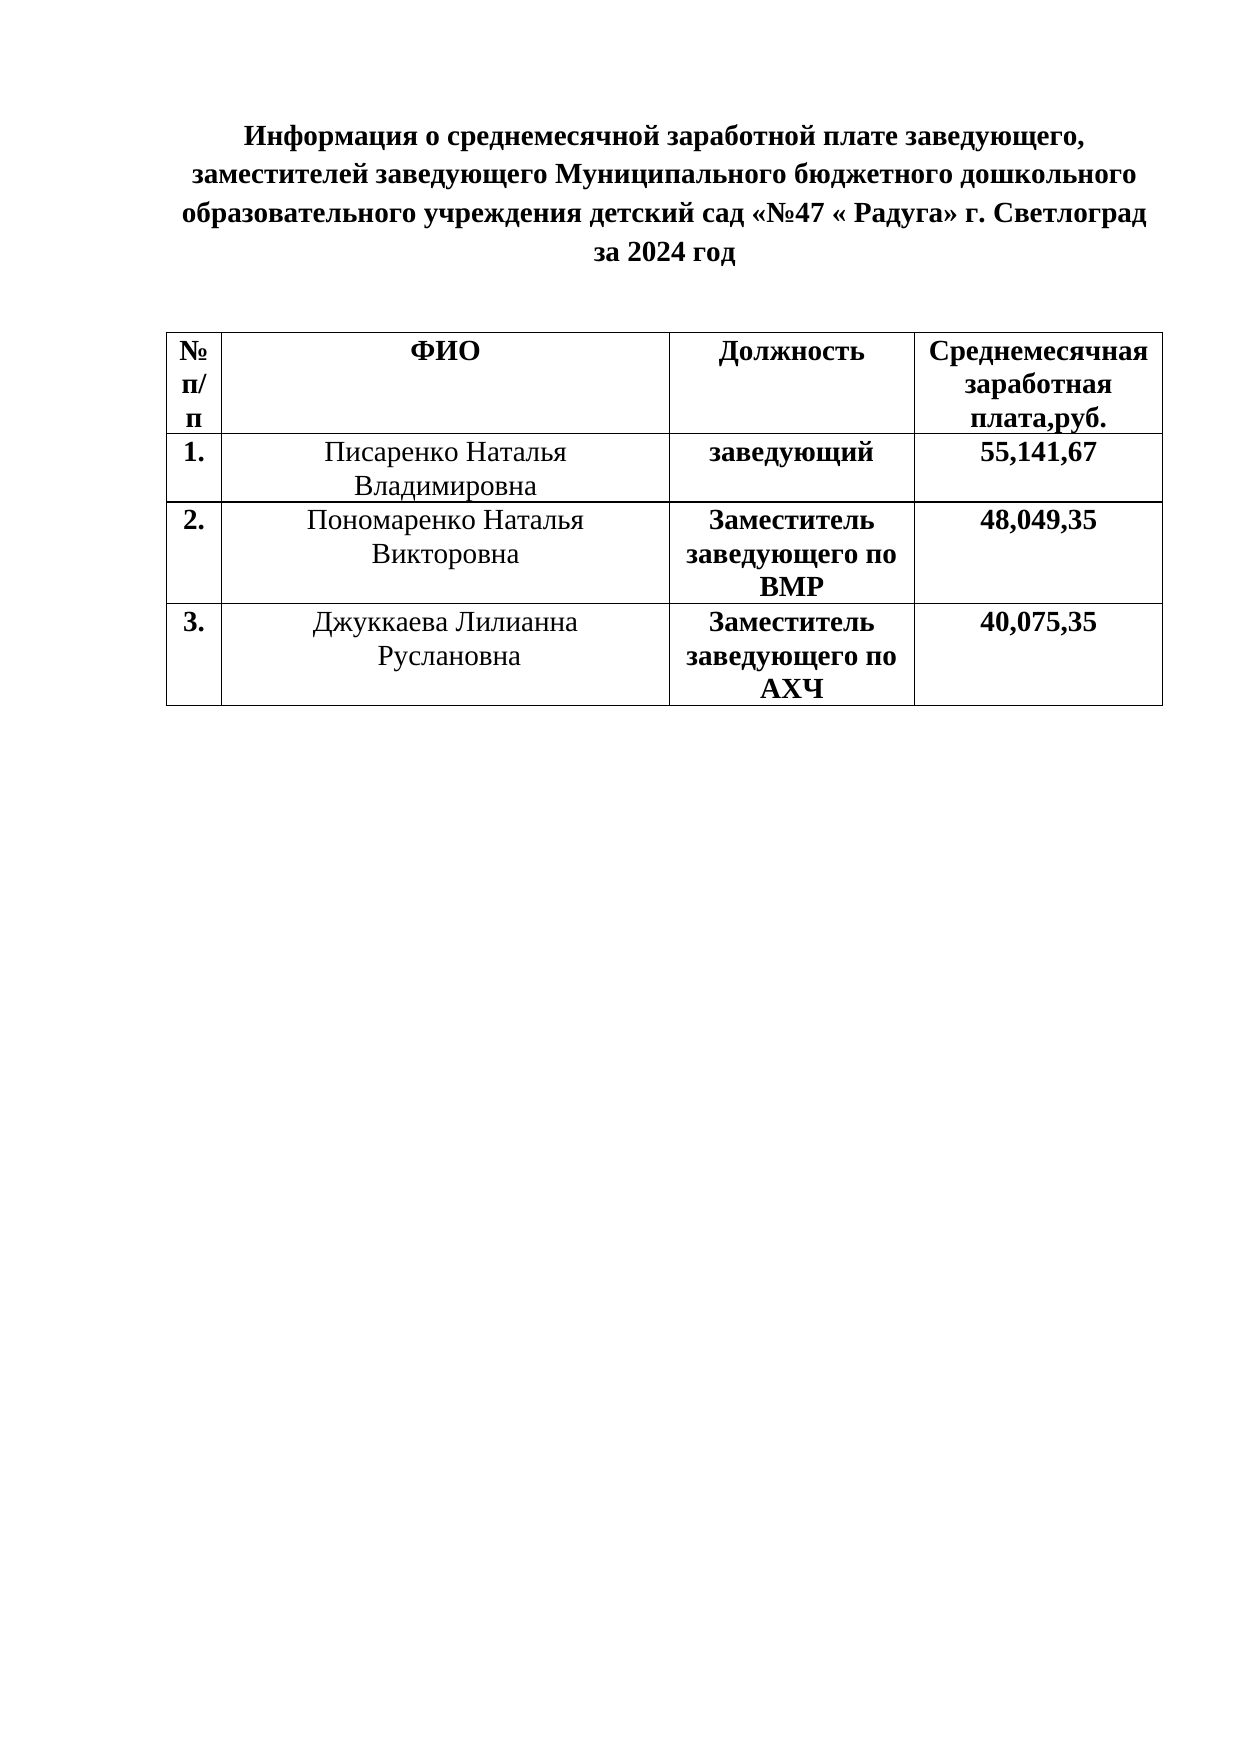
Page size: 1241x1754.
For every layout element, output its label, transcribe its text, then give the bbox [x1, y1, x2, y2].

table_cell Писаренко Наталья Владимировна [222, 434, 669, 501]
text заместителей заведующего Муниципального бюджетного дошкольного образовательного учреждения детский сад «№47 « Радуга» г. Светлоград за 2024 год [177, 157, 1152, 267]
text Информация о среднемесячной заработной плате заведующего, [177, 118, 1152, 152]
table_cell Заместитель заведующего по АХЧ [670, 604, 914, 705]
table_cell 55,141,67 [915, 434, 1162, 501]
table_cell Заместитель заведующего по ВМР [670, 503, 914, 603]
table_header №п/п [167, 333, 221, 433]
table_cell Пономаренко Наталья Викторовна [222, 503, 669, 603]
table_header Должность [670, 333, 914, 433]
table_cell 2. [167, 503, 221, 603]
table_cell 40,075,35 [915, 604, 1162, 705]
table_cell 3. [167, 604, 221, 705]
table_cell 1. [167, 434, 221, 501]
table_header Среднемесячная заработная плата,руб. [915, 333, 1162, 433]
table_cell Джуккаева Лилианна Руслановна [222, 604, 669, 705]
table_cell заведующий [670, 434, 914, 501]
table_header ФИО [222, 333, 669, 433]
table_cell 48,049,35 [915, 503, 1162, 603]
